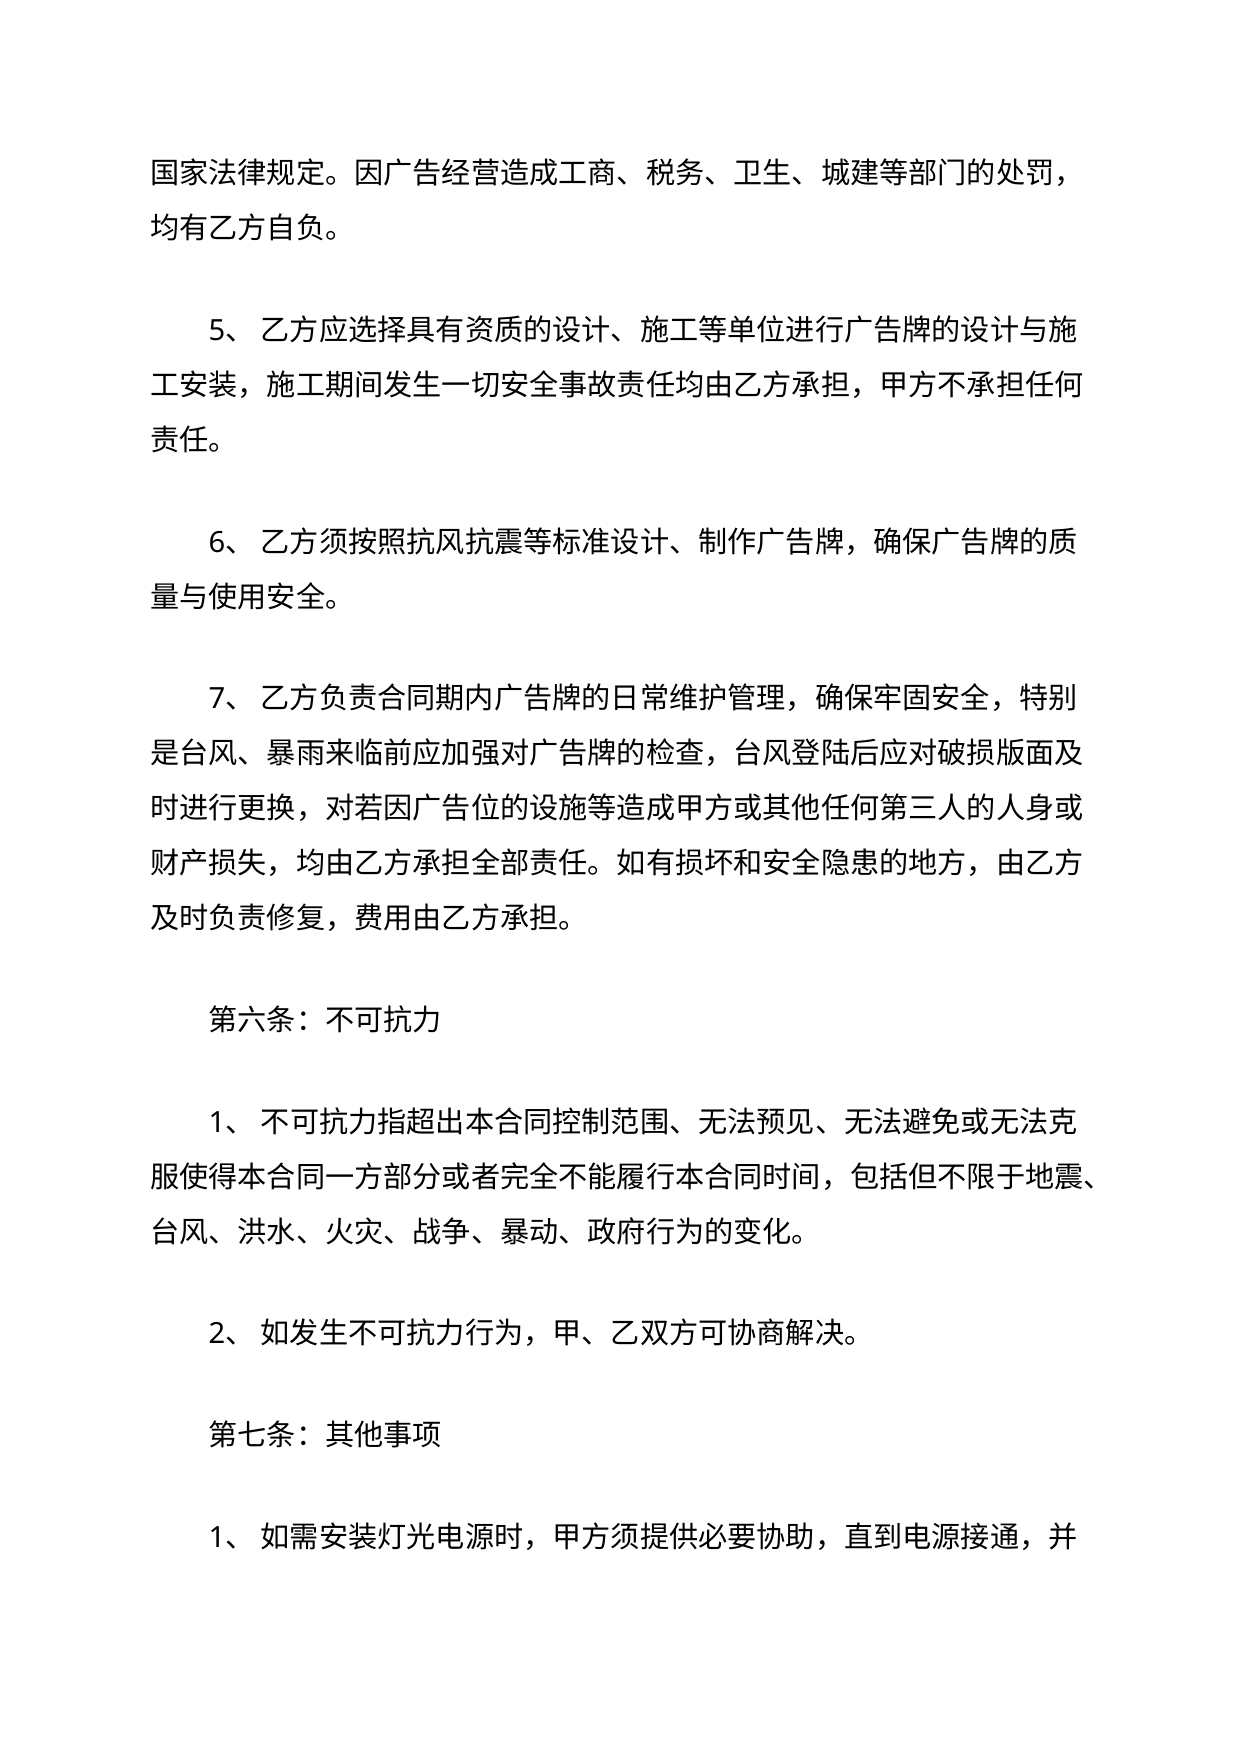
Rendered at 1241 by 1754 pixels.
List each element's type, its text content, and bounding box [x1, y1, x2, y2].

text 1、 不可抗力指超出本合同控制范围、无法预见、无法避免或无法克服使得本合同一方部分或者完全不能履行本合同时间，包括但不限于地震、台风、洪水、火灾、战争、暴动、政府行为的变化。 [150, 1098, 1090, 1251]
text 5、 乙方应选择具有资质的设计、施工等单位进行广告牌的设计与施工安装，施工期间发生一切安全事故责任均由乙方承担，甲方不承担任何责任。 [150, 307, 1090, 459]
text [150, 150, 1090, 247]
text 6、 乙方须按照抗风抗震等标准设计、制作广告牌，确保广告牌的质量与使用安全。 [150, 518, 1090, 616]
text 第六条：不可抗力 [150, 997, 1090, 1039]
text 2、 如发生不可抗力行为，甲、乙双方可协商解决。 [150, 1310, 1090, 1352]
text 7、 乙方负责合同期内广告牌的日常维护管理，确保牢固安全，特别是台风、暴雨来临前应加强对广告牌的检查，台风登陆后应对破损版面及时进行更换，对若因广告位的设施等造成甲方或其他任何第三人的人身或财产损失，均由乙方承担全部责任。如有损坏和安全隐患的地方，由乙方及时负责修复，费用由乙方承担。 [150, 675, 1090, 937]
text 第七条：其他事项 [150, 1412, 1090, 1454]
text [150, 1514, 1090, 1556]
